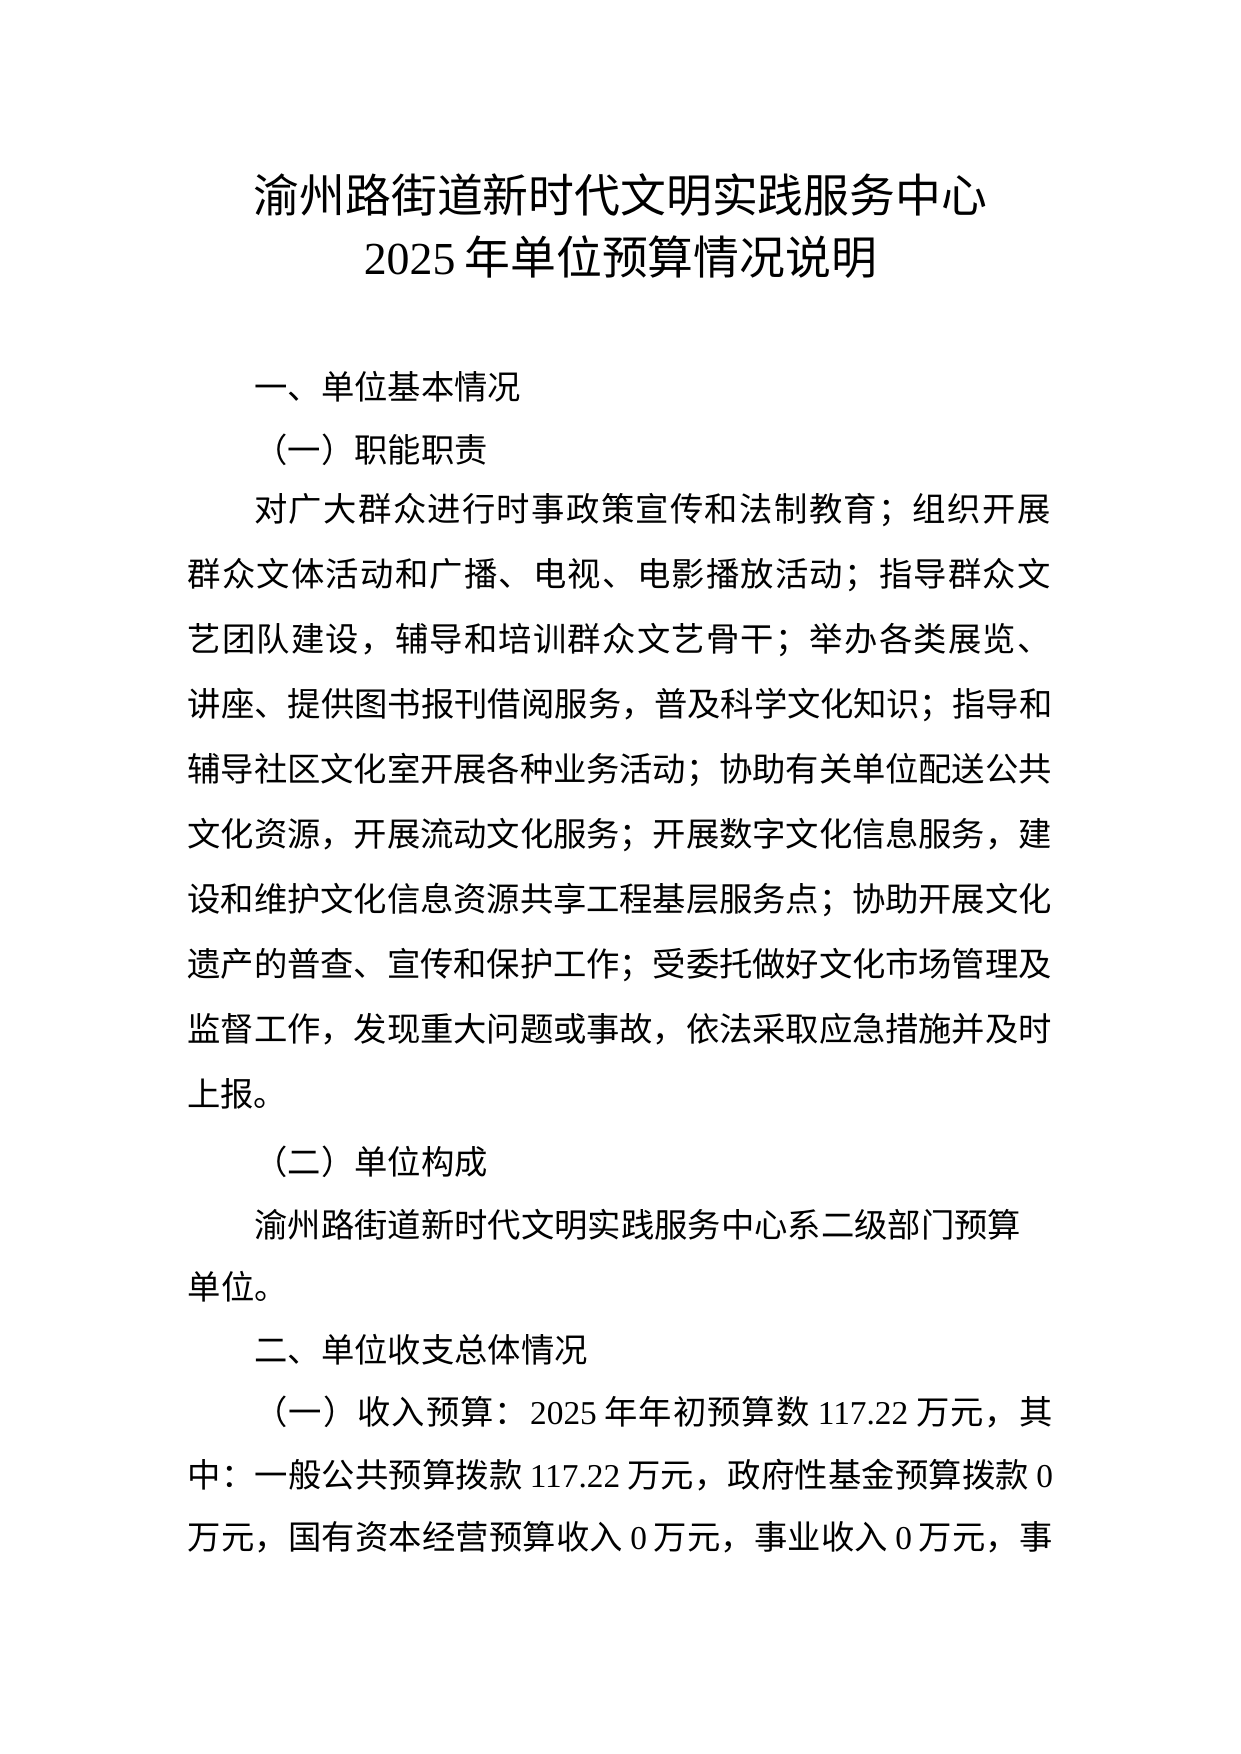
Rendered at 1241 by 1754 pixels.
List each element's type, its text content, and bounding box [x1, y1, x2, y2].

text 二、单位收支总体情况 [187, 1312, 1053, 1374]
text 渝州路街道新时代文明实践服务中心系二级部门预算单位。 [187, 1187, 1053, 1312]
text 一、单位基本情况 [187, 349, 1053, 412]
text （一）职能职责 [187, 412, 1053, 474]
text 渝州路街道新时代文明实践服务中心 [187, 162, 1053, 224]
text 对广大群众进行时事政策宣传和法制教育；组织开展群众文体活动和广播、电视、电影播放活动；指导群众文艺团队建设，辅导和培训群众文艺骨干；举办各类展览、讲座、提供图书报刊借阅服务，普及科学文化知识；指导和辅导社区文化室开展各种业务活动；协助有关单位配送公共文化资源，开展流动文化服务；开展数字文化信息服务，建设和维护文化信息资源共享工程基层服务点；协助开展文化遗产的普查、宣传和保护工作；受委托做好文化市场管理及监督工作，发现重大问题或事故，依法采取应急措施并及时上报。 [187, 474, 1053, 1124]
text （二）单位构成 [187, 1124, 1053, 1187]
text 2025年单位预算情况说明 [187, 224, 1053, 287]
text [187, 1374, 1053, 1562]
